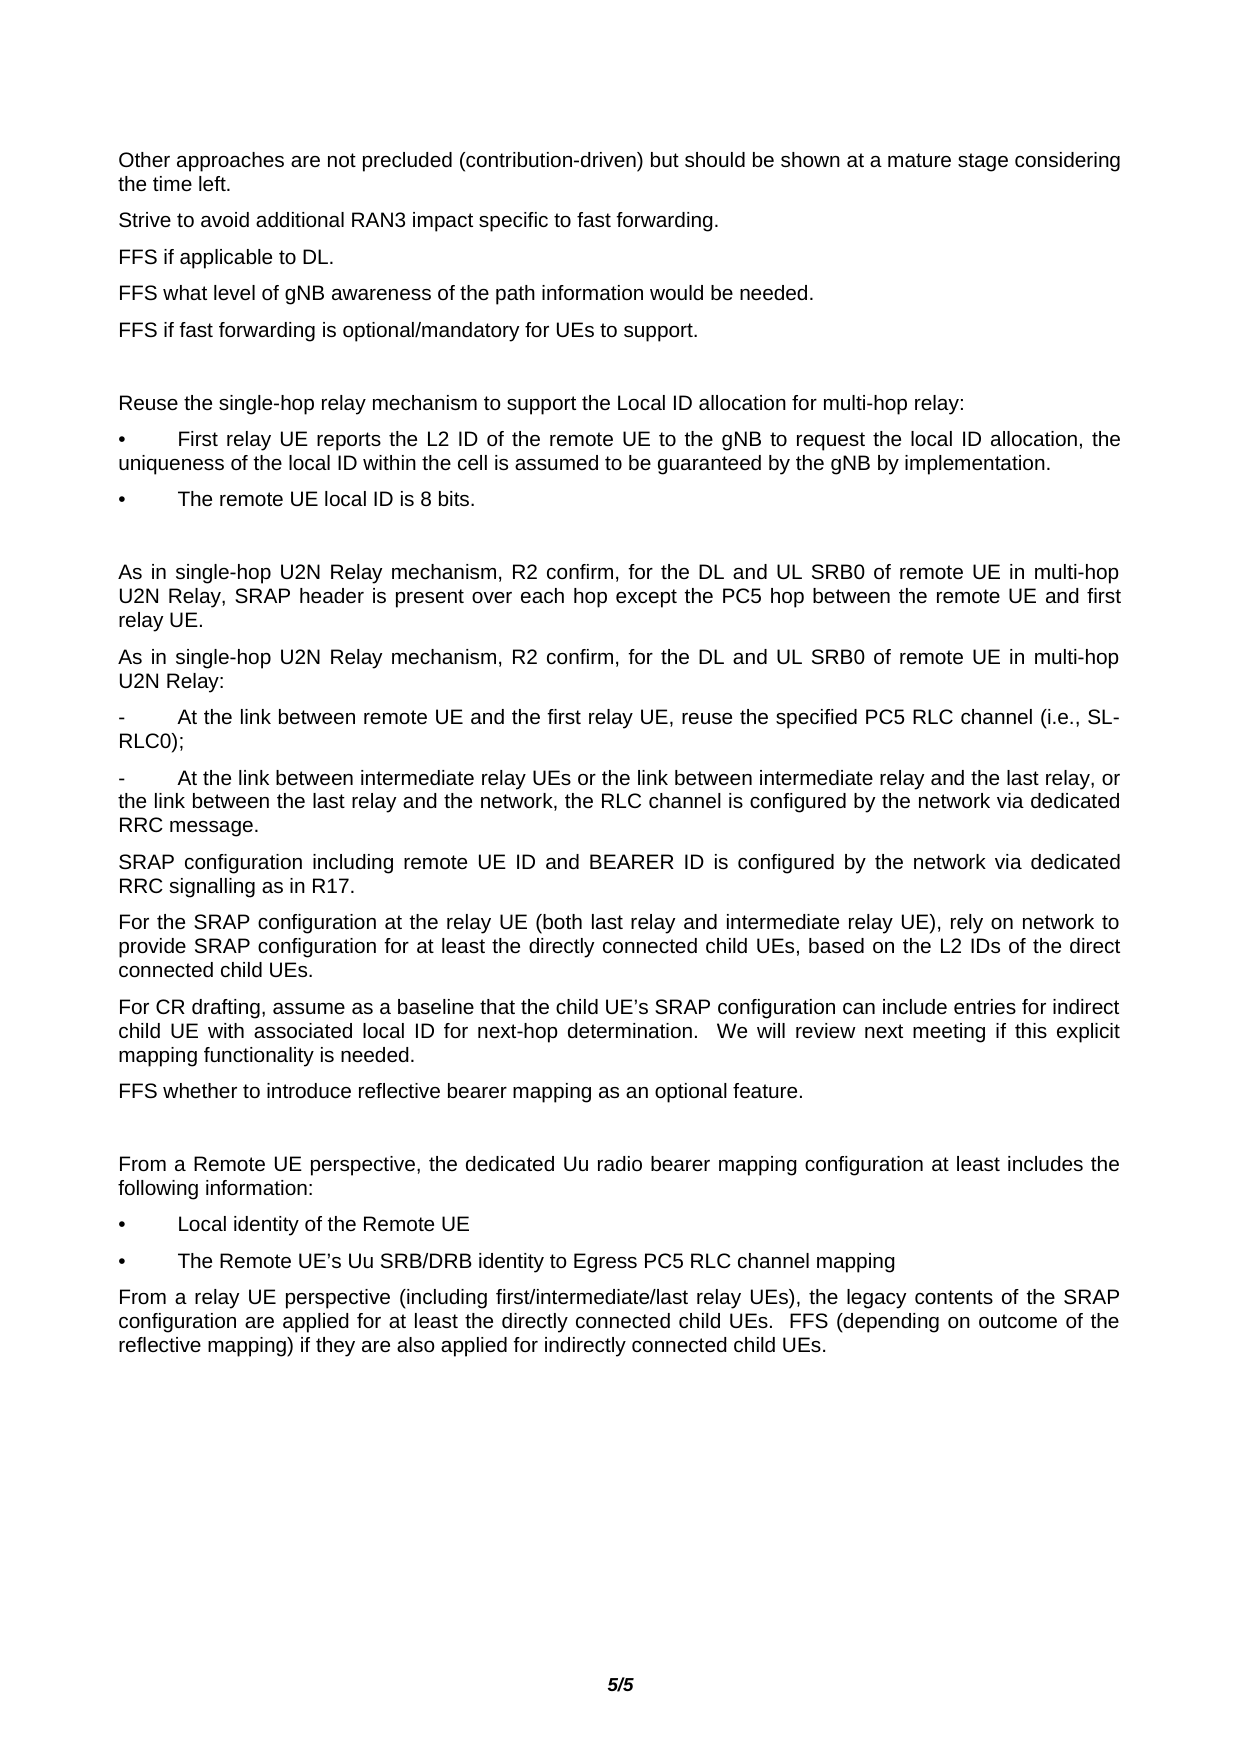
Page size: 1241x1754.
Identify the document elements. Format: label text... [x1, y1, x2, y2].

text Strive to avoid additional RAN3 impact specific to fast forwarding. [118, 208, 1122, 232]
text FFS what level of gNB awareness of the path information would be needed. [118, 281, 1122, 305]
text • Local identity of the Remote UE [118, 1212, 1122, 1236]
text As in single-hop U2N Relay mechanism, R2 confirm, for the DL and UL SRB0 of remote UE in multi-hop U2N Relay: [118, 644, 1122, 692]
text • The remote UE local ID is 8 bits. [118, 487, 1122, 511]
text Other approaches are not precluded (contribution-driven) but should be shown at a mature stage considering the time left. [118, 148, 1122, 196]
text For the SRAP configuration at the relay UE (both last relay and intermediate relay UE), rely on network to provide SRAP configuration for at least the directly connected child UEs, based on the L2 IDs of the direct connected child UEs. [118, 910, 1122, 982]
text FFS whether to introduce reflective bearer mapping as an optional feature. [118, 1079, 1122, 1103]
text - At the link between remote UE and the first relay UE, reuse the specified PC5 RLC channel (i.e., SL-RLC0); [118, 705, 1122, 753]
text FFS if fast forwarding is optional/mandatory for UEs to support. [118, 317, 1122, 341]
text • The Remote UE’s Uu SRB/DRB identity to Egress PC5 RLC channel mapping [118, 1249, 1122, 1273]
text - At the link between intermediate relay UEs or the link between intermediate relay and the last relay, or the link between the last relay and the network, the RLC channel is configured by the network via dedicated RRC message. [118, 765, 1122, 837]
text From a relay UE perspective (including first/intermediate/last relay UEs), the legacy contents of the SRAP configuration are applied for at least the directly connected child UEs. FFS (depending on outcome of the reflective mapping) if they are also applied for indirectly connected child UEs. [118, 1285, 1122, 1357]
text From a Remote UE perspective, the dedicated Uu radio bearer mapping configuration at least includes the following information: [118, 1152, 1122, 1200]
text For CR drafting, assume as a baseline that the child UE’s SRAP configuration can include entries for indirect child UE with associated local ID for next-hop determination. We will review next meeting if this explicit mapping functionality is needed. [118, 994, 1122, 1066]
text • First relay UE reports the L2 ID of the remote UE to the gNB to request the local ID allocation, the uniqueness of the local ID within the cell is assumed to be guaranteed by the gNB by implementation. [118, 427, 1122, 475]
text Reuse the single-hop relay mechanism to support the Local ID allocation for multi-hop relay: [118, 390, 1122, 414]
text As in single-hop U2N Relay mechanism, R2 confirm, for the DL and UL SRB0 of remote UE in multi-hop U2N Relay, SRAP header is present over each hop except the PC5 hop between the remote UE and first relay UE. [118, 560, 1122, 632]
text FFS if applicable to DL. [118, 244, 1122, 268]
text SRAP configuration including remote UE ID and BEARER ID is configured by the network via dedicated RRC signalling as in R17. [118, 850, 1122, 898]
